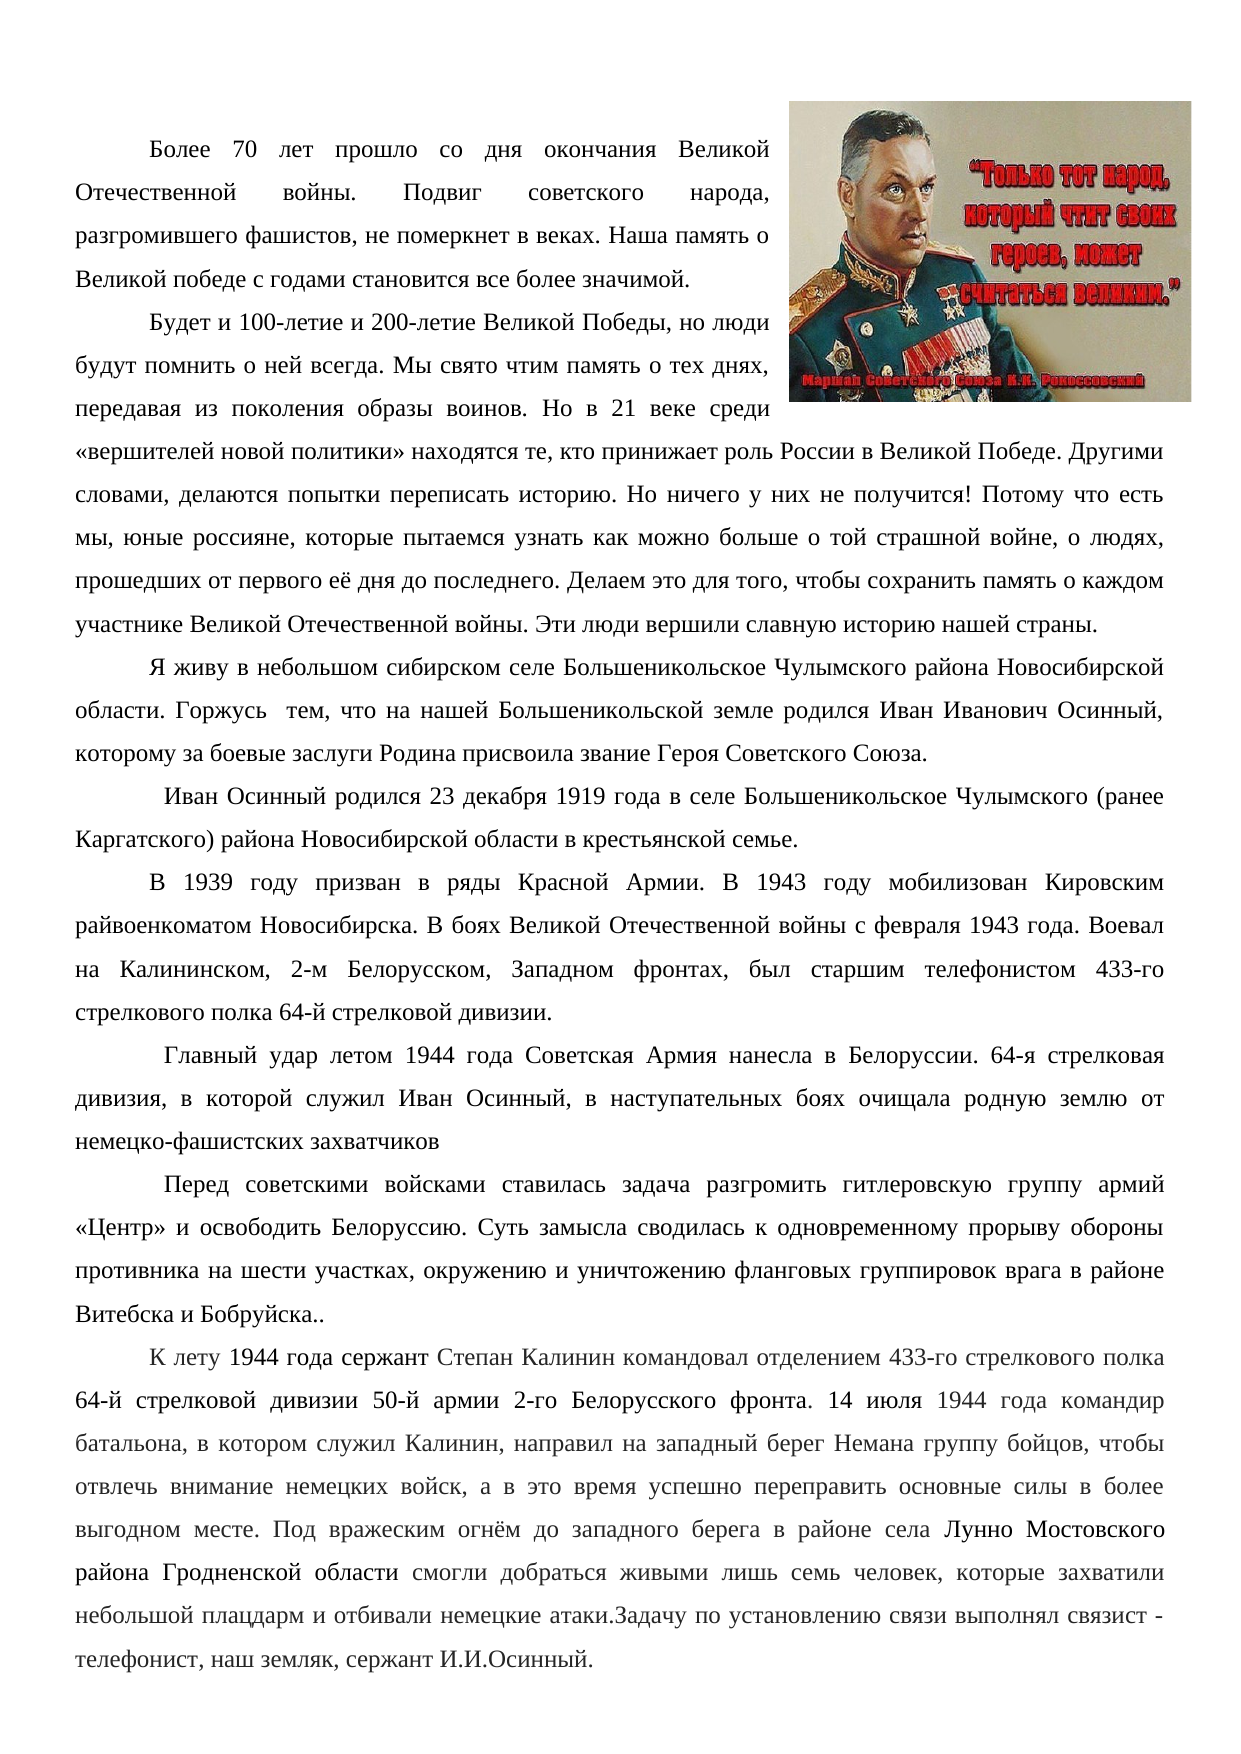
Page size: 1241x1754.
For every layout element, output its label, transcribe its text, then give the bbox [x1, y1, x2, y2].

text Будет и 100-летие и 200-летие Великой Победы, но люди будут помнить о ней всегда. Мы свято чтим память о тех днях, передавая из поколения образы воинов. Но в 21 веке среди «вершителей новой политики» находятся те, кто принижает роль России в Великой Победе. Другими словами, делаются попытки переписать историю. Но ничего у них не получится! Потому что есть мы, юные россияне, которые пытаемся узнать как можно больше о той страшной войне, о людях, прошедших от первого её дня до последнего. Делаем это для того, чтобы сохранить память о каждом участнике Великой Отечественной войны. Эти люди вершили славную историю нашей страны. [75, 307, 1165, 637]
text В 1939 году призван в ряды Красной Армии. В 1943 году мобилизован Кировским райвоенкоматом Новосибирска. В боях Великой Отечественной войны с февраля 1943 года. Воевал на Калининском, 2-м Белорусском, Западном фронтах, был старшим телефонистом 433-го стрелкового полка 64-й стрелковой дивизии. [75, 867, 1165, 1026]
text Иван Осинный родился 23 декабря 1919 года в селе Большеникольское Чулымского (ранее Каргатского) района Новосибирской области в крестьянской семье. [75, 781, 1165, 853]
picture [789, 101, 1192, 402]
text Главный удар летом 1944 года Советская Армия нанесла в Белоруссии. 64-я стрелковая дивизия, в которой служил Иван Осинный, в наступательных боях очищала родную землю от немецко-фашистских захватчиков [75, 1040, 1165, 1155]
text Более 70 лет прошло со дня окончания Великой Отечественной войны. Подвиг советского народа, разгромившего фашистов, не померкнет в веках. Наша память о Великой победе с годами становится все более значимой. [75, 134, 789, 292]
text К лету 1944 года сержант Степан Калинин командовал отделением 433-го стрелкового полка 64-й стрелковой дивизии 50-й армии 2-го Белорусского фронта. 14 июля 1944 года командир батальона, в котором служил Калинин, направил на западный берег Немана группу бойцов, чтобы отвлечь внимание немецких войск, а в это время успешно переправить основные силы в более выгодном месте. Под вражеским огнём до западного берега в районе села Лунно Мостовского района Гродненской области смогли добраться живыми лишь семь человек, которые захватили небольшой плацдарм и отбивали немецкие атаки.Задачу по установлению связи выполнял связист - телефонист, наш земляк, сержант И.И.Осинный. [75, 1342, 1165, 1672]
text Перед советскими войсками ставилась задача разгромить гитлеровскую группу армий «Центр» и освободить Белоруссию. Суть замысла сводилась к одновременному прорыву обороны противника на шести участках, окружению и уничтожению фланговых группировок врага в районе Витебска и Бобруйска.. [75, 1169, 1165, 1327]
text Я живу в небольшом сибирском селе Большеникольское Чулымского района Новосибирской области. Горжусь тем, что на нашей Большеникольской земле родился Иван Иванович Осинный, которому за боевые заслуги Родина присвоила звание Героя Советского Союза. [75, 652, 1165, 767]
